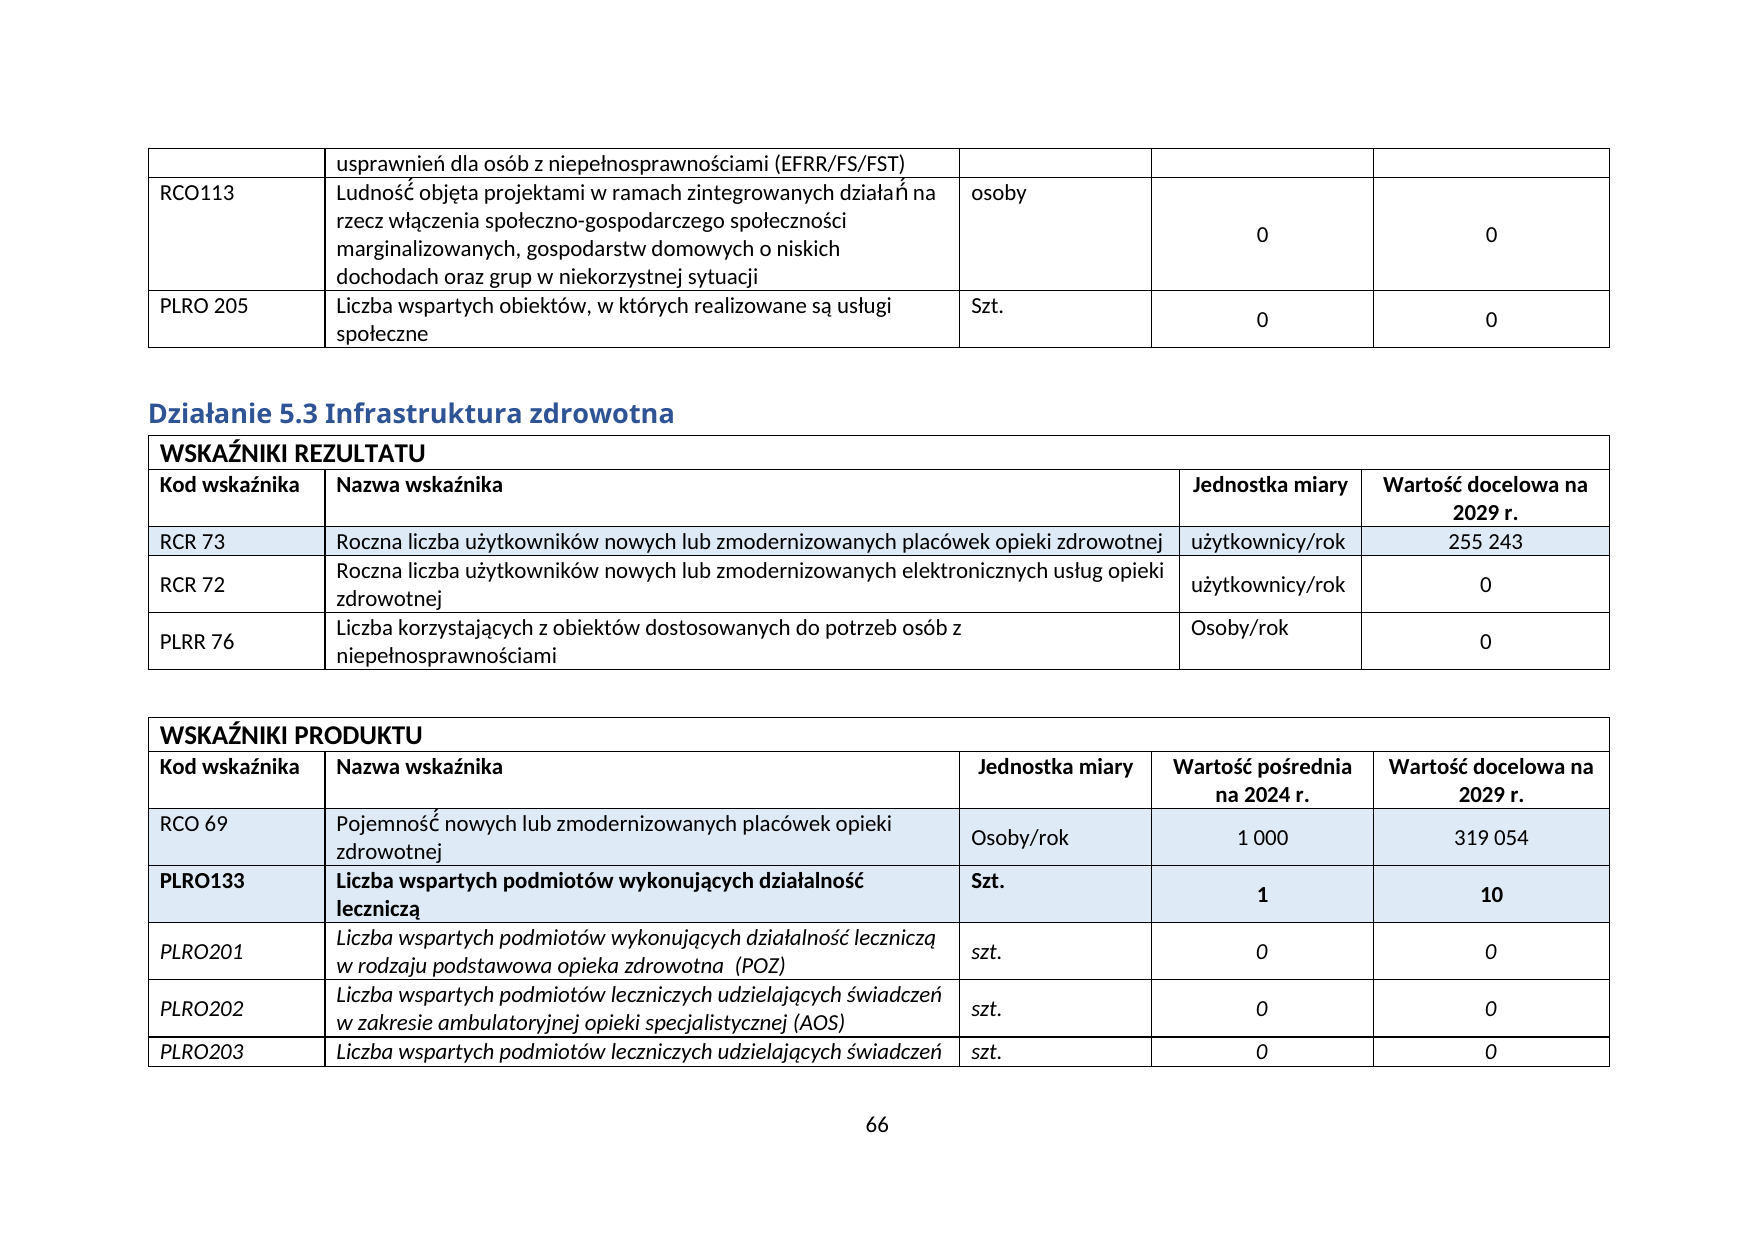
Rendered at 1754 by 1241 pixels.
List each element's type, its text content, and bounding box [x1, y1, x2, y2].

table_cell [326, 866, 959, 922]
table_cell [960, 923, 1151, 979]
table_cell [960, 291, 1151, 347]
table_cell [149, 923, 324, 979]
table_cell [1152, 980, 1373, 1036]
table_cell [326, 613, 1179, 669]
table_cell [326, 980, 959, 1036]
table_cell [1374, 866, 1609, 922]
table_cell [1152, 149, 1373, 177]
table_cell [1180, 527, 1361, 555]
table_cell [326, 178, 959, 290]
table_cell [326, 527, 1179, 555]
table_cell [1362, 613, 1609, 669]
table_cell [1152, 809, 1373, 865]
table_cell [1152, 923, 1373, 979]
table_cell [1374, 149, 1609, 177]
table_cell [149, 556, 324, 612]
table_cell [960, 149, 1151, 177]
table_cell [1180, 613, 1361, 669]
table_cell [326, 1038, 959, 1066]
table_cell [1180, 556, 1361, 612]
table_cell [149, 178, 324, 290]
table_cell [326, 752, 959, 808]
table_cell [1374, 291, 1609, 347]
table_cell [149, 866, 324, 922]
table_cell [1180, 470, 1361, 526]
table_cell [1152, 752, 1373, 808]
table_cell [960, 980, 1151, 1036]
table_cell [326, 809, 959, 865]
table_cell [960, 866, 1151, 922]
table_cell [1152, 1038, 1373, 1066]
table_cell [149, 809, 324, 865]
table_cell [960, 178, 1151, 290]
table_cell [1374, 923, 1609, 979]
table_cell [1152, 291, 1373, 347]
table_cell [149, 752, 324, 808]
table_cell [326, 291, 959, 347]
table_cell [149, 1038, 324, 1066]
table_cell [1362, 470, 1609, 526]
subtitle Działanie 5.3 Infrastruktura zdrowotna [148, 395, 1606, 432]
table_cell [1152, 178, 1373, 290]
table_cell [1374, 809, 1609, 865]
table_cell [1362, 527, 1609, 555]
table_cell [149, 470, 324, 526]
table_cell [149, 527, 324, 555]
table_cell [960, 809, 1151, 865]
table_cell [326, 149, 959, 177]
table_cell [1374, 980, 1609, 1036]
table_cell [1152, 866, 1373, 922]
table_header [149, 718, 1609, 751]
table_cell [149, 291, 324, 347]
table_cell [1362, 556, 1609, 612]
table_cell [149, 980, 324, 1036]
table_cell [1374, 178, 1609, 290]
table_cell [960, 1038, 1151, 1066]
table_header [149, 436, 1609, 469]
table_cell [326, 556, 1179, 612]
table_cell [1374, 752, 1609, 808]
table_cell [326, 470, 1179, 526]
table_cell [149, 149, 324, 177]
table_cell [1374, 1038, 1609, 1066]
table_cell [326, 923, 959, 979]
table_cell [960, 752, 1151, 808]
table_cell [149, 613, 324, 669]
